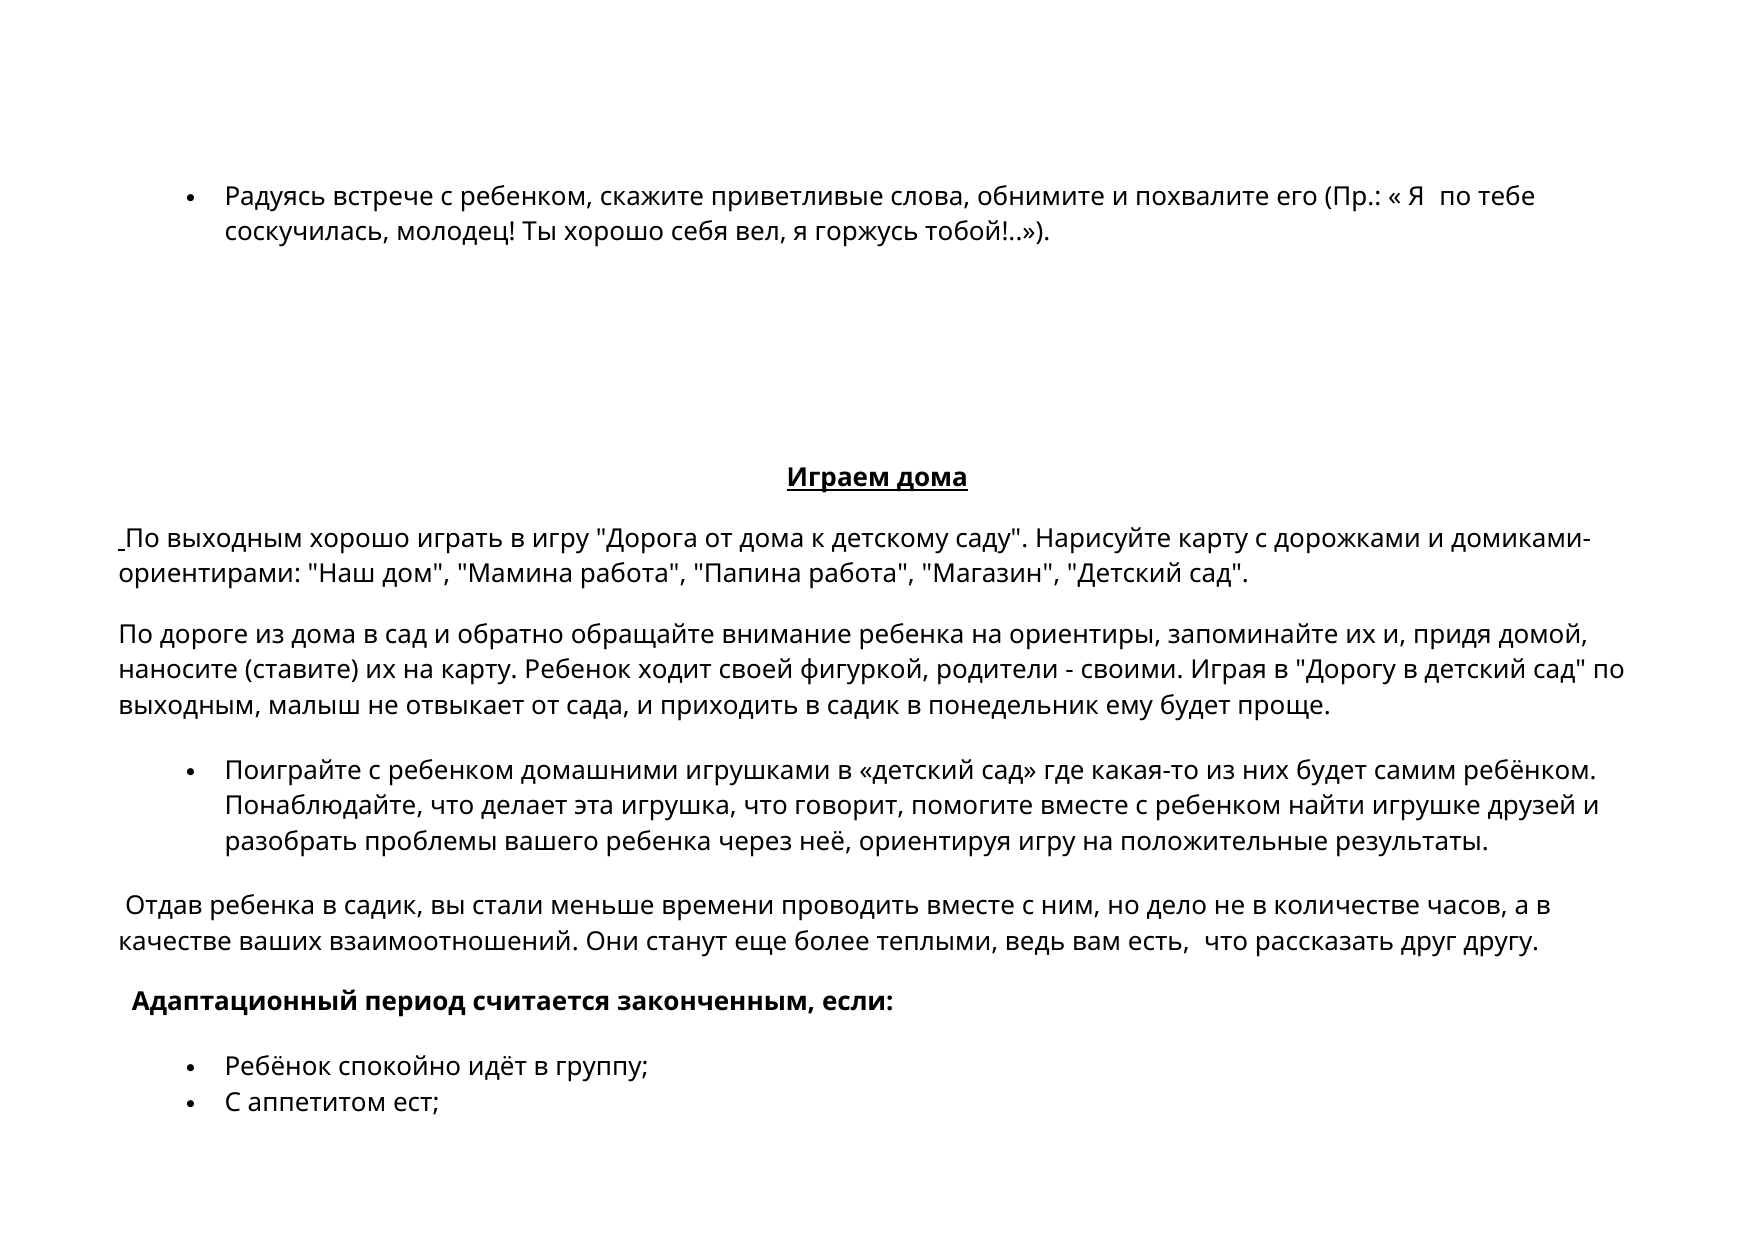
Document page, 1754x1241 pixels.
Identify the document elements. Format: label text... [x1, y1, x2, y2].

list Радуясь встрече с ребенком, скажите приветливые слова, обнимите и похвалите его (Пр.: « Я по тебе соскучилась, молодец! Ты хорошо себя вел, я горжусь тобой!..»). [187, 177, 1636, 248]
text По выходным хорошо играть в игру "Дорога от дома к детскому саду". Нарисуйте карту с дорожками и домиками-ориентирами: "Наш дом", "Мамина работа", "Папина работа", "Магазин", "Детский сад". [118, 519, 1636, 591]
text Отдав ребенка в садик, вы стали меньше времени проводить вместе с ним, но дело не в количестве часов, а в качестве ваших взаимоотношений. Они станут еще более теплыми, ведь вам есть, что рассказать друг другу. [118, 887, 1636, 958]
text По дороге из дома в сад и обратно обращайте внимание ребенка на ориентиры, запоминайте их и, придя домой, наносите (ставите) их на карту. Ребенок ходит своей фигуркой, родители - своими. Играя в "Дорогу в детский сад" по выходным, малыш не отвыкает от сада, и приходить в садик в понедельник ему будет проще. [118, 616, 1636, 722]
list С аппетитом ест; [187, 1083, 1636, 1119]
text Играем дома [118, 459, 1636, 494]
list Поиграйте с ребенком домашними игрушками в «детский сад» где какая-то из них будет самим ребёнком. Понаблюдайте, что делает эта игрушка, что говорит, помогите вместе с ребенком найти игрушке друзей и разобрать проблемы вашего ребенка через неё, ориентируя игру на положительные результаты. [187, 751, 1636, 858]
list Ребёнок спокойно идёт в группу; [187, 1048, 1636, 1083]
text Адаптационный период считается законченным, если: [118, 983, 1636, 1018]
